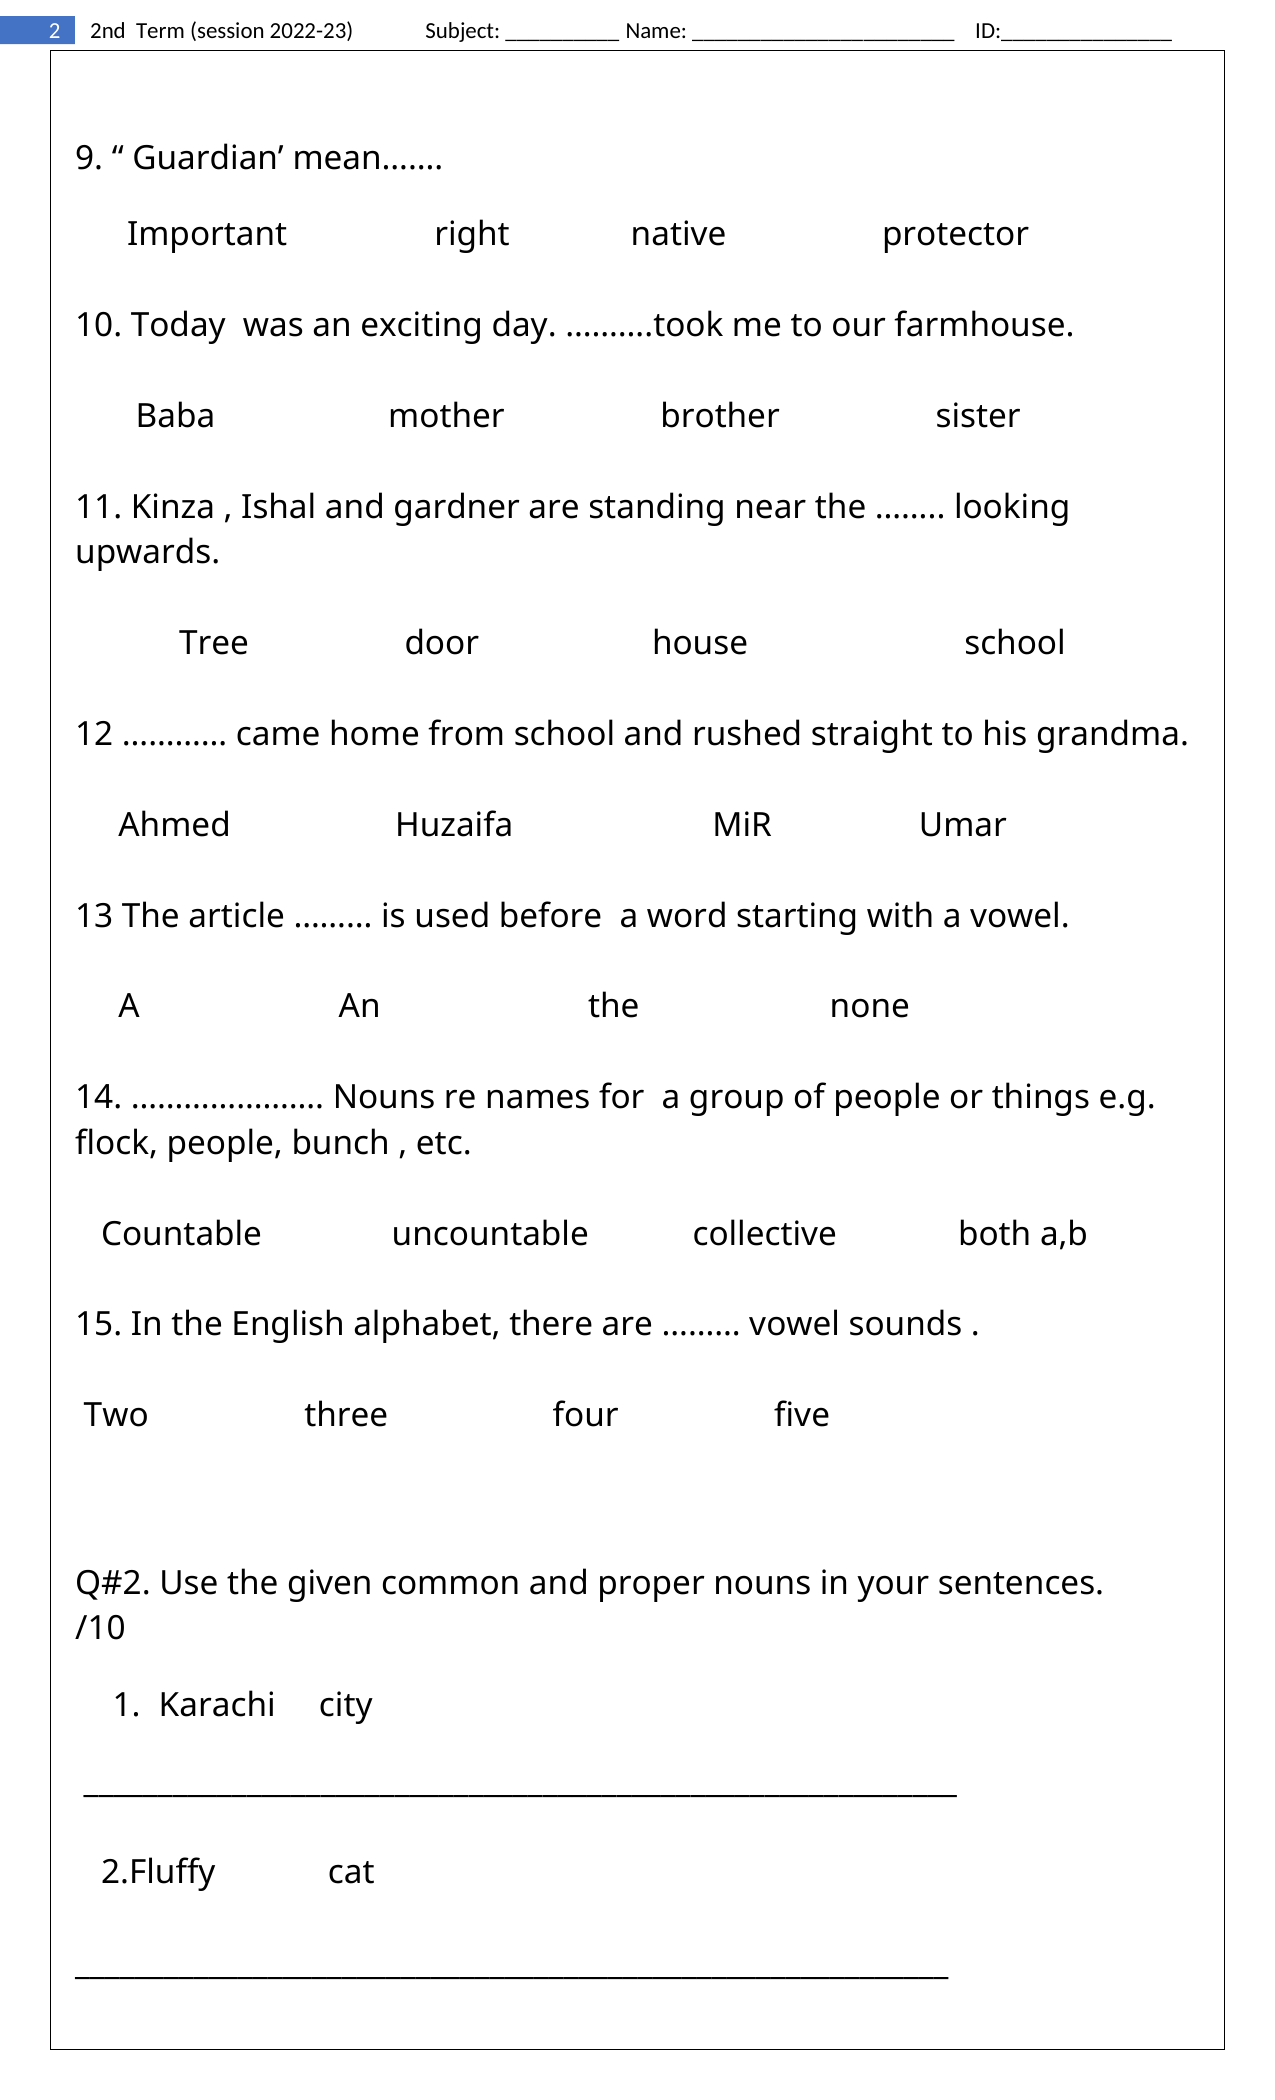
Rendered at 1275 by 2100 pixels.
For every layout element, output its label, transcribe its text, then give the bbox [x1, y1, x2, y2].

list Karachi city [112, 1681, 1200, 1726]
text Baba mother brother sister [75, 392, 1200, 437]
text 14. …………………. Nouns re names for a group of people or things e.g. flock, people, bunch , etc. [75, 1073, 1200, 1164]
text 13 The article ……… is used before a word starting with a vowel. [75, 891, 1200, 937]
text 12 ………… came home from school and rushed straight to his grandma. [75, 710, 1200, 755]
text A An the none [75, 982, 1200, 1028]
text 15. In the English alphabet, there are ……… vowel sounds . [75, 1300, 1200, 1346]
text Two three four five [75, 1391, 1200, 1436]
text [75, 1939, 1200, 1984]
text Countable uncountable collective both a,b [75, 1209, 1200, 1255]
text 2.Fluffy cat [75, 1848, 1200, 1893]
text Q#2. Use the given common and proper nouns in your sentences. /10 [75, 1558, 1200, 1649]
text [75, 1757, 1200, 1803]
text Ahmed Huzaifa MiR Umar [75, 801, 1200, 846]
text 10. Today was an exciting day. ……….took me to our farmhouse. [75, 301, 1200, 346]
text Tree door house school [75, 619, 1200, 664]
text Important right native protector [75, 210, 1200, 256]
text 9. “ Guardian’ mean……. [75, 133, 1200, 179]
text 11. Kinza , Ishal and gardner are standing near the …….. looking upwards. [75, 483, 1200, 573]
